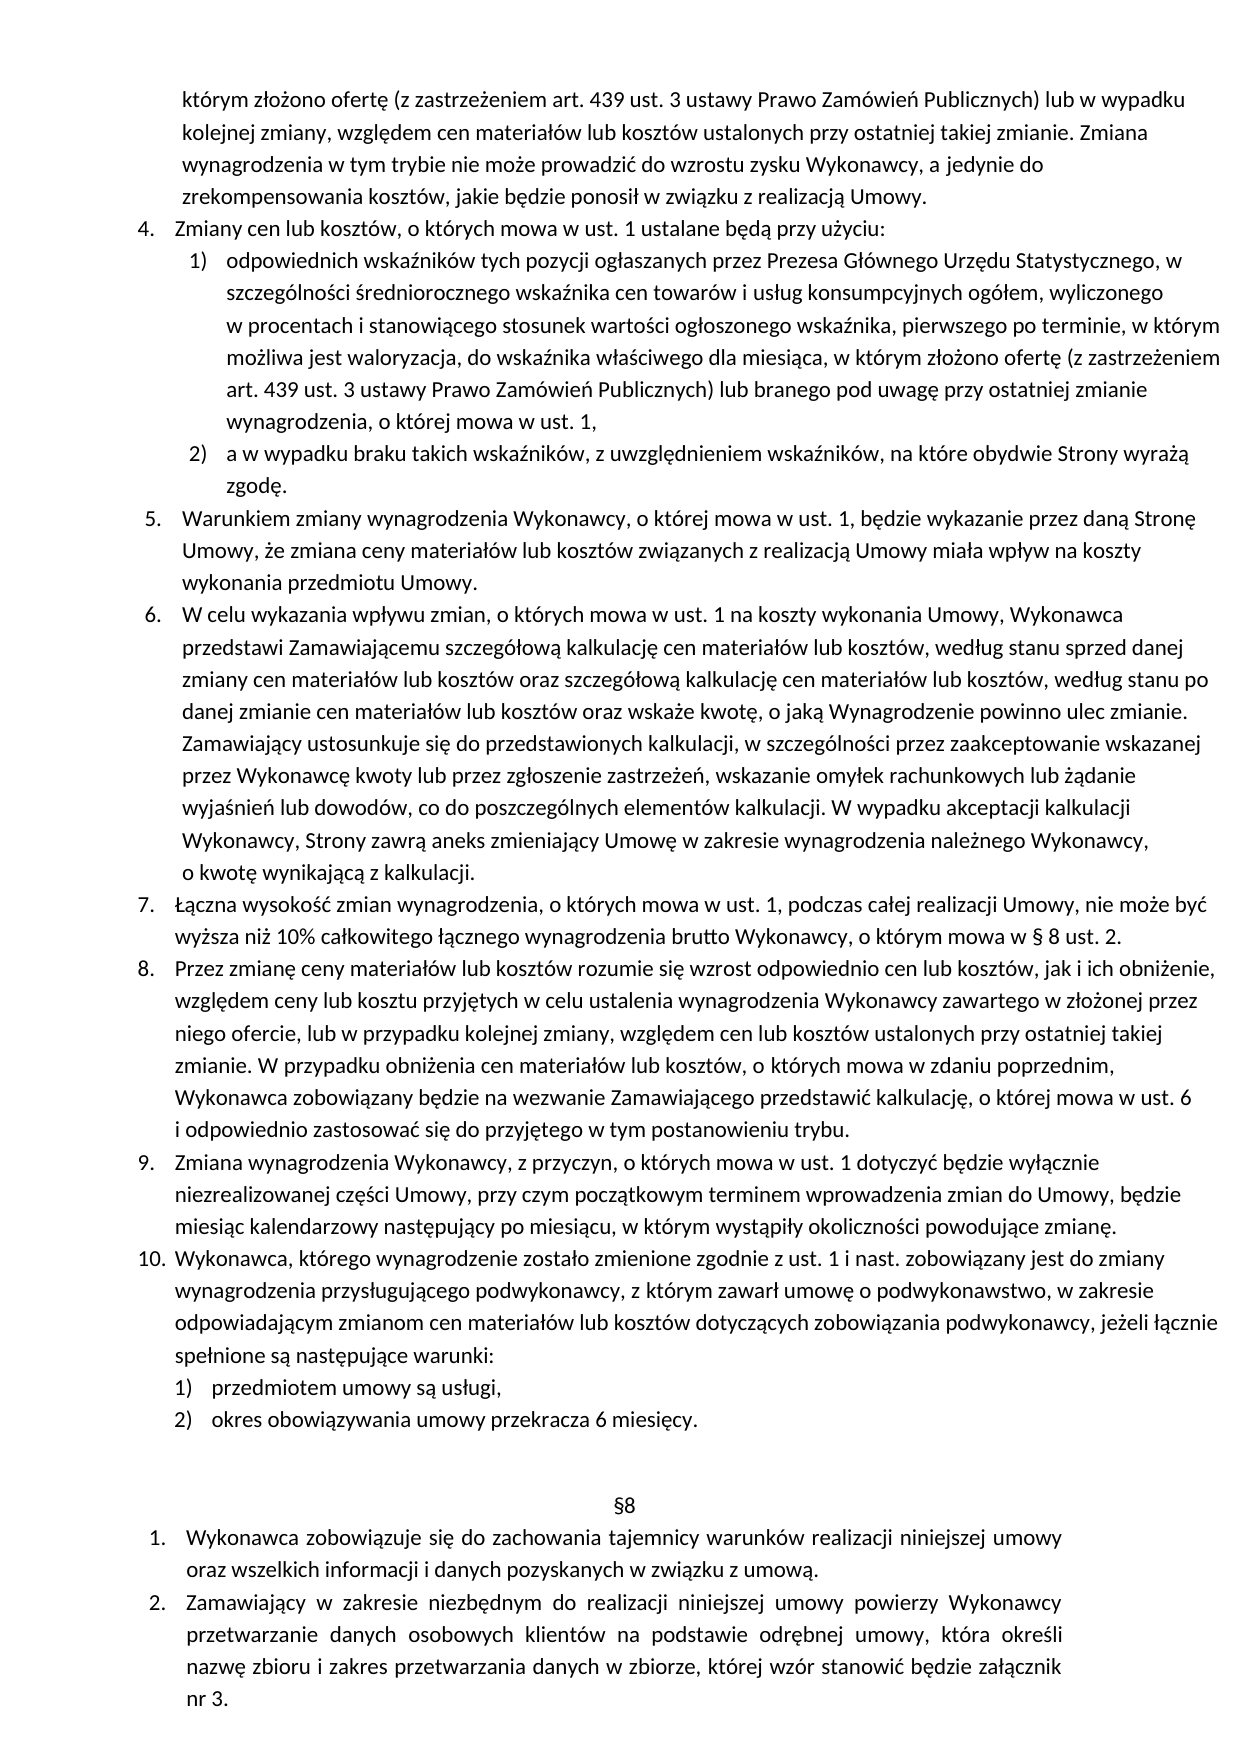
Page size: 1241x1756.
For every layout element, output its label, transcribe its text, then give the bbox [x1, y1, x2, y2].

list Zmiana wynagrodzenia Wykonawcy, z przyczyn, o których mowa w ust. 1 dotyczyć będzie wyłącznie niezrealizowanej części Umowy, przy czym początkowym terminem wprowadzenia zmian do Umowy, będzie miesiąc kalendarzowy następujący po miesiącu, w którym wystąpiły okoliczności powodujące zmianę. [137, 1148, 1226, 1240]
list okres obowiązywania umowy przekracza 6 miesięcy. [174, 1405, 1226, 1433]
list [144, 85, 1226, 210]
list Zmiany cen lub kosztów, o których mowa w ust. 1 ustalane będą przy użyciu: [137, 214, 1226, 242]
list odpowiednich wskaźników tych pozycji ogłaszanych przez Prezesa Głównego Urzędu Statystycznego, w szczególności średniorocznego wskaźnika cen towarów i usług konsumpcyjnych ogółem, wyliczonego w procentach i stanowiącego stosunek wartości ogłoszonego wskaźnika, pierwszego po terminie, w którym możliwa jest waloryzacja, do wskaźnika właściwego dla miesiąca, w którym złożono ofertę (z zastrzeżeniem art. 439 ust. 3 ustawy Prawo Zamówień Publicznych) lub branego pod uwagę przy ostatniej zmianie wynagrodzenia, o której mowa w ust. 1, [189, 246, 1226, 435]
list Łączna wysokość zmian wynagrodzenia, o których mowa w ust. 1, podczas całej realizacji Umowy, nie może być wyższa niż 10% całkowitego łącznego wynagrodzenia brutto Wykonawcy, o którym mowa w § 8 ust. 2. [137, 890, 1226, 950]
list §8 [186, 1491, 1063, 1519]
list Warunkiem zmiany wynagrodzenia Wykonawcy, o której mowa w ust. 1, będzie wykazanie przez daną Stronę Umowy, że zmiana ceny materiałów lub kosztów związanych z realizacją Umowy miała wpływ na koszty wykonania przedmiotu Umowy. [144, 504, 1226, 596]
list a w wypadku braku takich wskaźników, z uwzględnieniem wskaźników, na które obydwie Strony wyrażą zgodę. [189, 439, 1226, 500]
list W celu wykazania wpływu zmian, o których mowa w ust. 1 na koszty wykonania Umowy, Wykonawca przedstawi Zamawiającemu szczegółową kalkulację cen materiałów lub kosztów, według stanu sprzed danej zmiany cen materiałów lub kosztów oraz szczegółową kalkulację cen materiałów lub kosztów, według stanu po danej zmianie cen materiałów lub kosztów oraz wskaże kwotę, o jaką Wynagrodzenie powinno ulec zmianie. Zamawiający ustosunkuje się do przedstawionych kalkulacji, w szczególności przez zaakceptowanie wskazanej przez Wykonawcę kwoty lub przez zgłoszenie zastrzeżeń, wskazanie omyłek rachunkowych lub żądanie wyjaśnień lub dowodów, co do poszczególnych elementów kalkulacji. W wypadku akceptacji kalkulacji Wykonawcy, Strony zawrą aneks zmieniający Umowę w zakresie wynagrodzenia należnego Wykonawcy, o kwotę wynikającą z kalkulacji. [144, 600, 1226, 886]
list Wykonawca zobowiązuje się do zachowania tajemnicy warunków realizacji niniejszej umowy oraz wszelkich informacji i danych pozyskanych w związku z umową. [149, 1523, 1063, 1583]
list Przez zmianę ceny materiałów lub kosztów rozumie się wzrost odpowiednio cen lub kosztów, jak i ich obniżenie, względem ceny lub kosztu przyjętych w celu ustalenia wynagrodzenia Wykonawcy zawartego w złożonej przez niego ofercie, lub w przypadku kolejnej zmiany, względem cen lub kosztów ustalonych przy ostatniej takiej zmianie. W przypadku obniżenia cen materiałów lub kosztów, o których mowa w zdaniu poprzednim, Wykonawca zobowiązany będzie na wezwanie Zamawiającego przedstawić kalkulację, o której mowa w ust. 6 i odpowiednio zastosować się do przyjętego w tym postanowieniu trybu. [137, 954, 1226, 1143]
list Wykonawca, którego wynagrodzenie zostało zmienione zgodnie z ust. 1 i nast. zobowiązany jest do zmiany wynagrodzenia przysługującego podwykonawcy, z którym zawarł umowę o podwykonawstwo, w zakresie odpowiadającym zmianom cen materiałów lub kosztów dotyczących zobowiązania podwykonawcy, jeżeli łącznie spełnione są następujące warunki: [137, 1244, 1226, 1369]
list Zamawiający w zakresie niezbędnym do realizacji niniejszej umowy powierzy Wykonawcy przetwarzanie danych osobowych klientów na podstawie odrębnej umowy, która określi nazwę zbioru i zakres przetwarzania danych w zbiorze, której wzór stanowić będzie załącznik nr 3. [149, 1588, 1063, 1712]
list przedmiotem umowy są usługi, [174, 1373, 1226, 1401]
